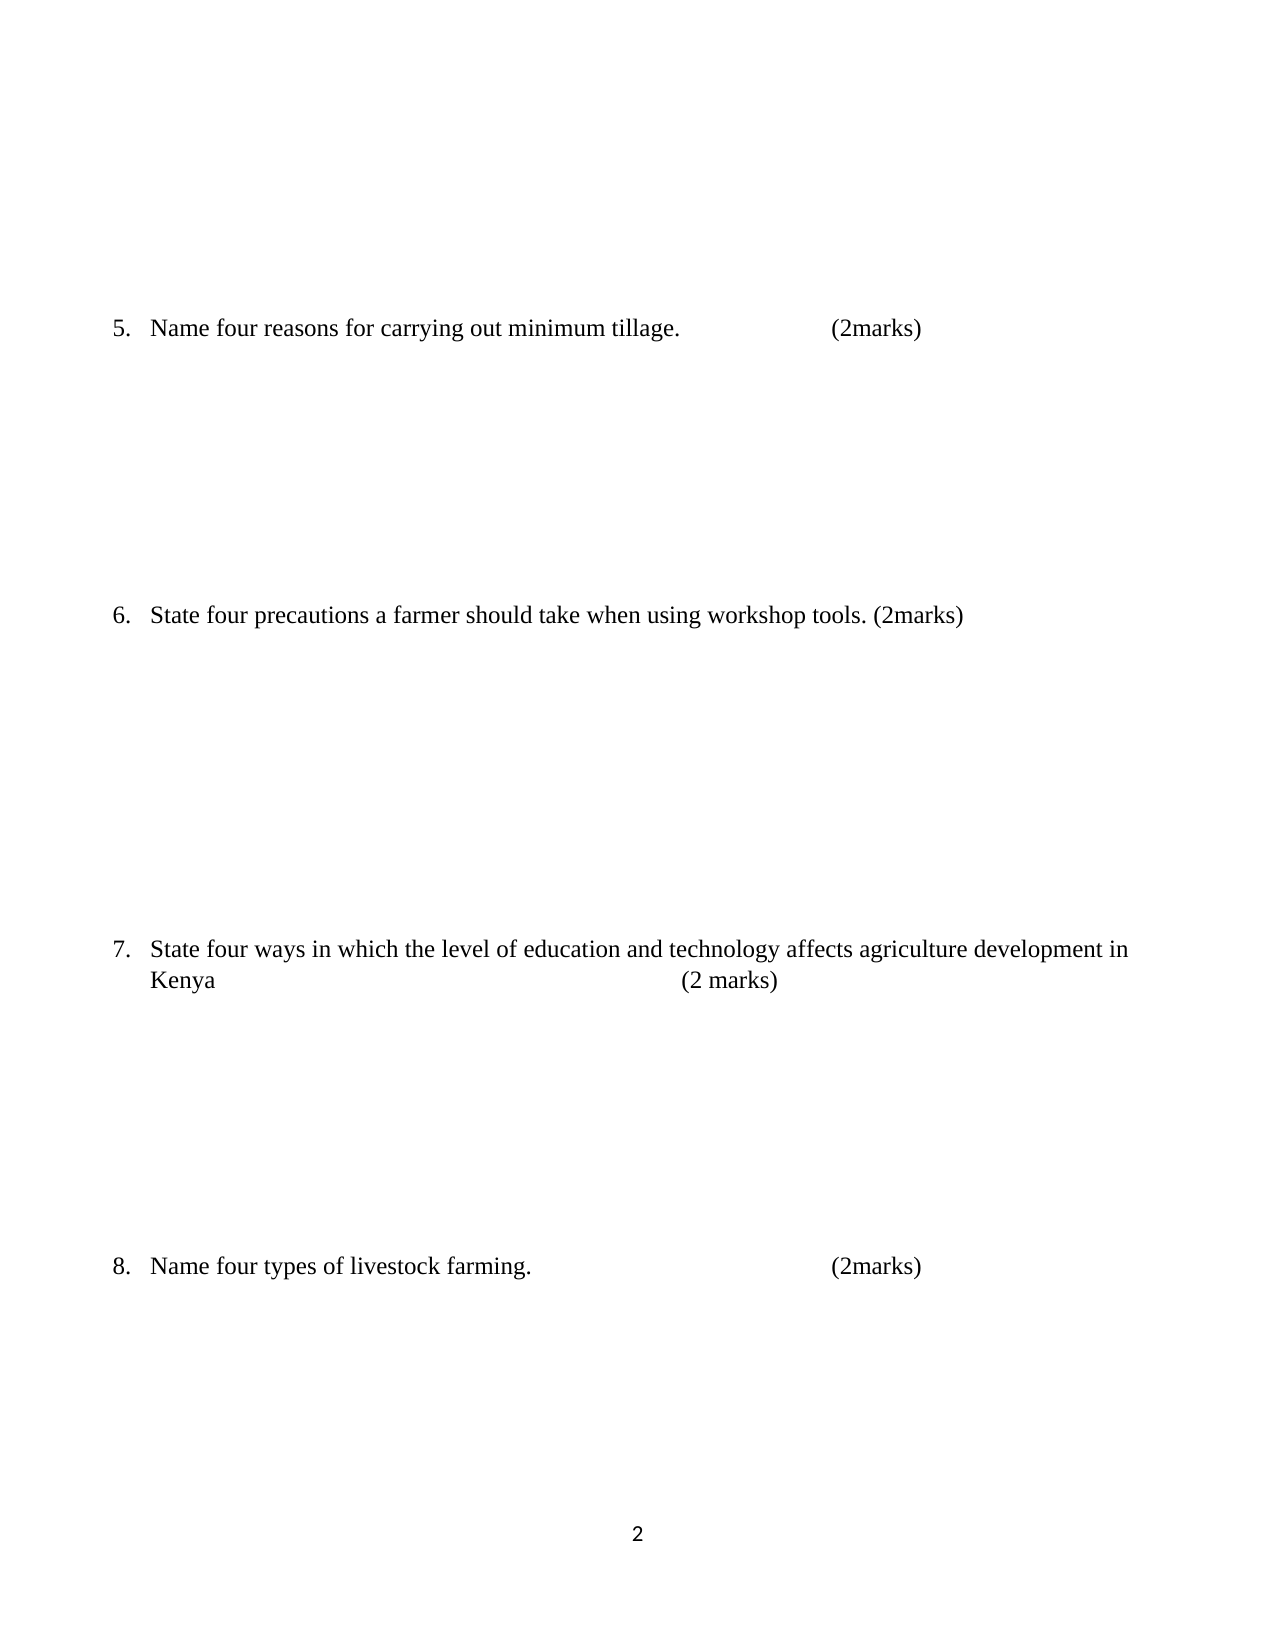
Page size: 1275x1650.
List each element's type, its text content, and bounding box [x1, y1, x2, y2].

list Name four reasons for carrying out minimum tillage. (2marks) [112, 313, 1200, 342]
list Name four types of livestock farming. (2marks) [112, 1251, 1200, 1280]
list State four ways in which the level of education and technology affects agriculture development in Kenya (2 marks) [112, 934, 1200, 993]
list State four precautions a farmer should take when using workshop tools. (2marks) [112, 600, 1200, 628]
